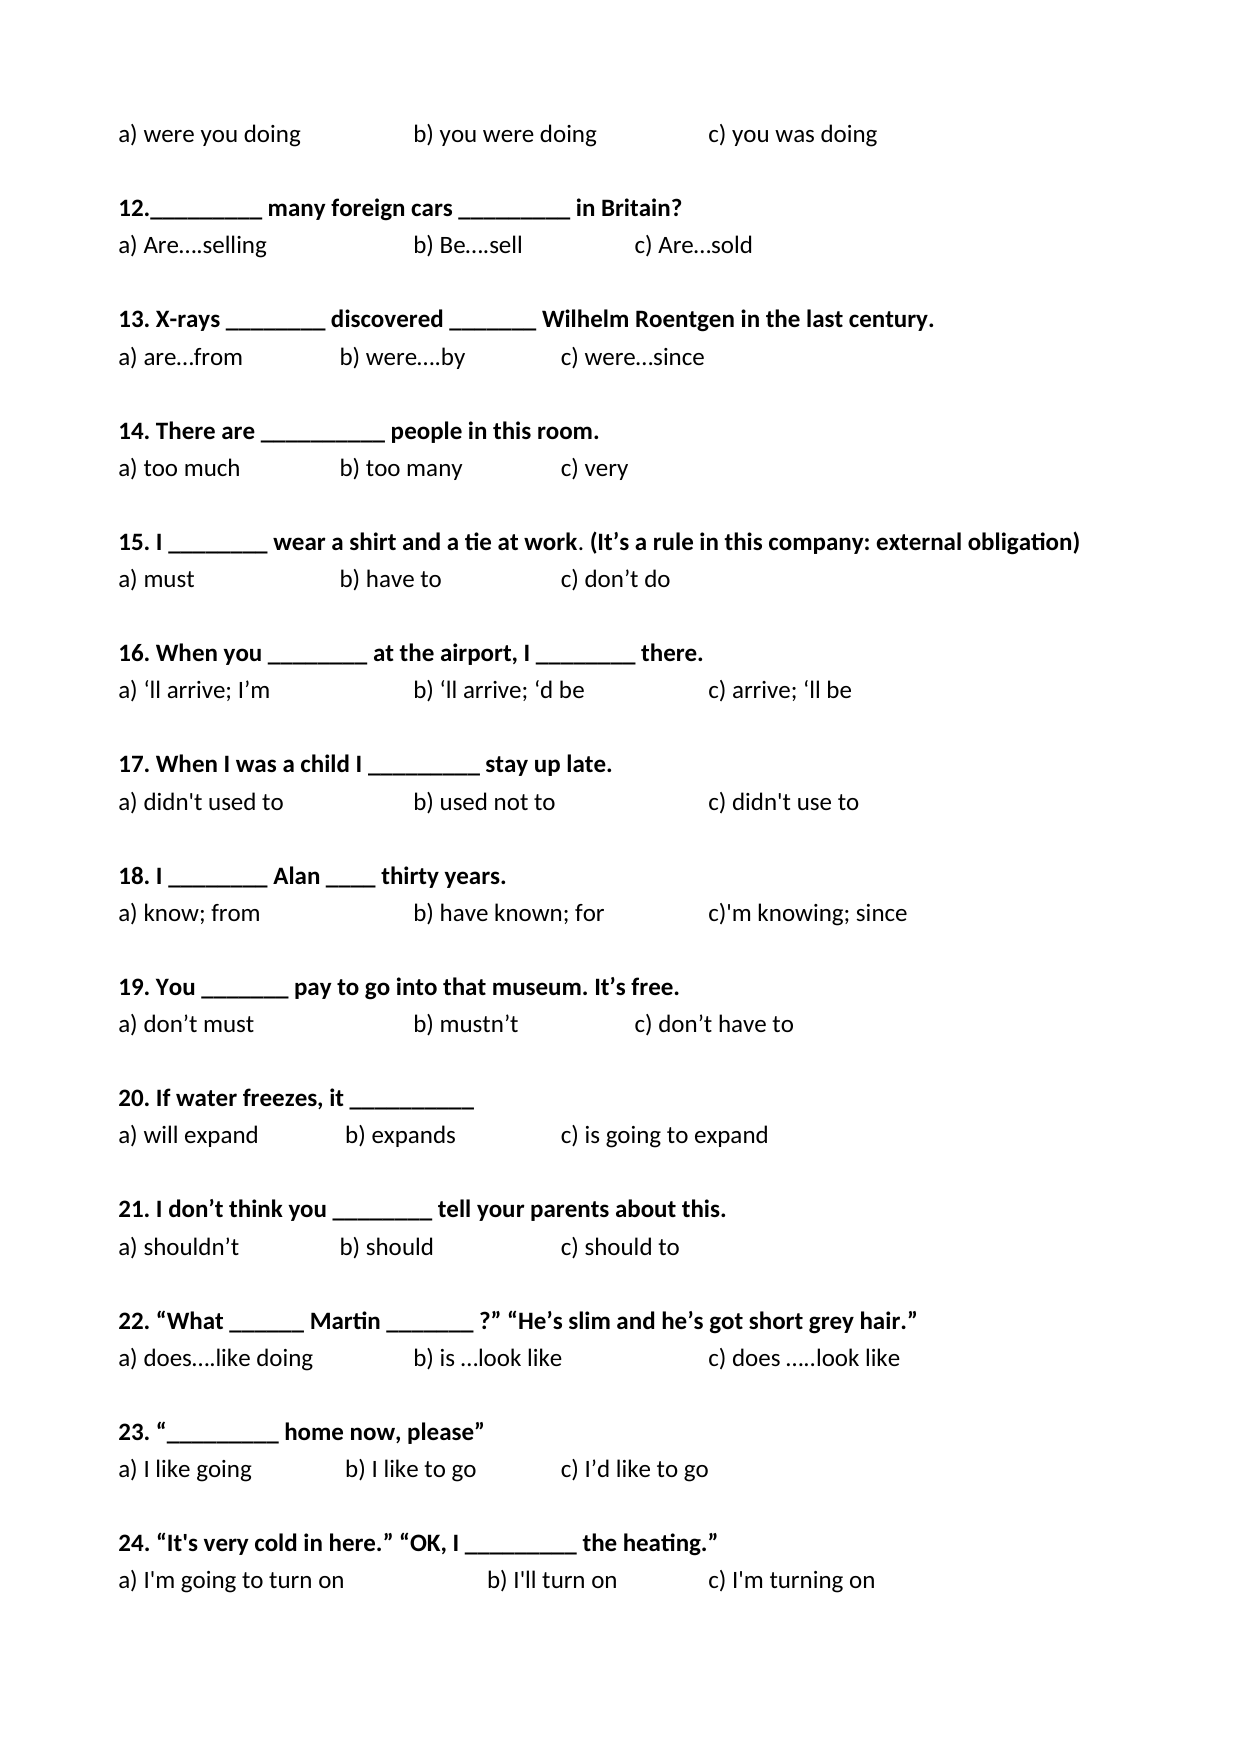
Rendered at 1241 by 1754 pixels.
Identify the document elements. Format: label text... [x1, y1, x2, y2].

text 22. “What ______ Martin _______ ?” “He’s slim and he’s got short grey hair.” [118, 1305, 1122, 1335]
text a) Are….selling b) Be….sell c) Are…sold [118, 229, 1122, 260]
text a) ‘ll arrive; I’m b) ‘ll arrive; ‘d be c) arrive; ‘ll be [118, 674, 1122, 705]
text 21. I don’t think you ________ tell your parents about this. [118, 1194, 1122, 1224]
text a) too much b) too many c) very [118, 452, 1122, 482]
text 14. There are __________ people in this room. [118, 415, 1122, 445]
text a) shouldn’t b) should c) should to [118, 1231, 1122, 1261]
text a) are…from b) were….by c) were…since [118, 341, 1122, 371]
text 17. When I was a child I _________ stay up late. [118, 749, 1122, 779]
text 19. You _______ pay to go into that museum. It’s free. [118, 971, 1122, 1002]
text 18. I ________ Alan ____ thirty years. [118, 860, 1122, 890]
text 20. If water freezes, it __________ [118, 1082, 1122, 1113]
text 12._________ many foreign cars _________ in Britain? [118, 192, 1122, 223]
text a) didn't used to b) used not to c) didn't use to [118, 786, 1122, 816]
text a) does….like doing b) is …look like c) does …..look like [118, 1342, 1122, 1372]
text 16. When you ________ at the airport, I ________ there. [118, 637, 1122, 668]
text a) know; from b) have known; for c)'m knowing; since [118, 897, 1122, 927]
text a) I'm going to turn on b) I'll turn on c) I'm turning on [118, 1564, 1122, 1595]
text a) must b) have to c) don’t do [118, 563, 1122, 594]
text 13. X-rays ________ discovered _______ Wilhelm Roentgen in the last century. [118, 304, 1122, 334]
text a) were you doing b) you were doing c) you was doing [118, 118, 1122, 149]
text 24. “It's very cold in here.” “OK, I _________ the heating.” [118, 1527, 1122, 1558]
text a) I like going b) I like to go c) I’d like to go [118, 1453, 1122, 1484]
text a) will expand b) expands c) is going to expand [118, 1119, 1122, 1150]
text a) don’t must b) mustn’t c) don’t have to [118, 1008, 1122, 1039]
text 23. “_________ home now, please” [118, 1416, 1122, 1447]
text 15. I ________ wear a shirt and a tie at work. (It’s a rule in this company: external obligation) [118, 526, 1122, 557]
